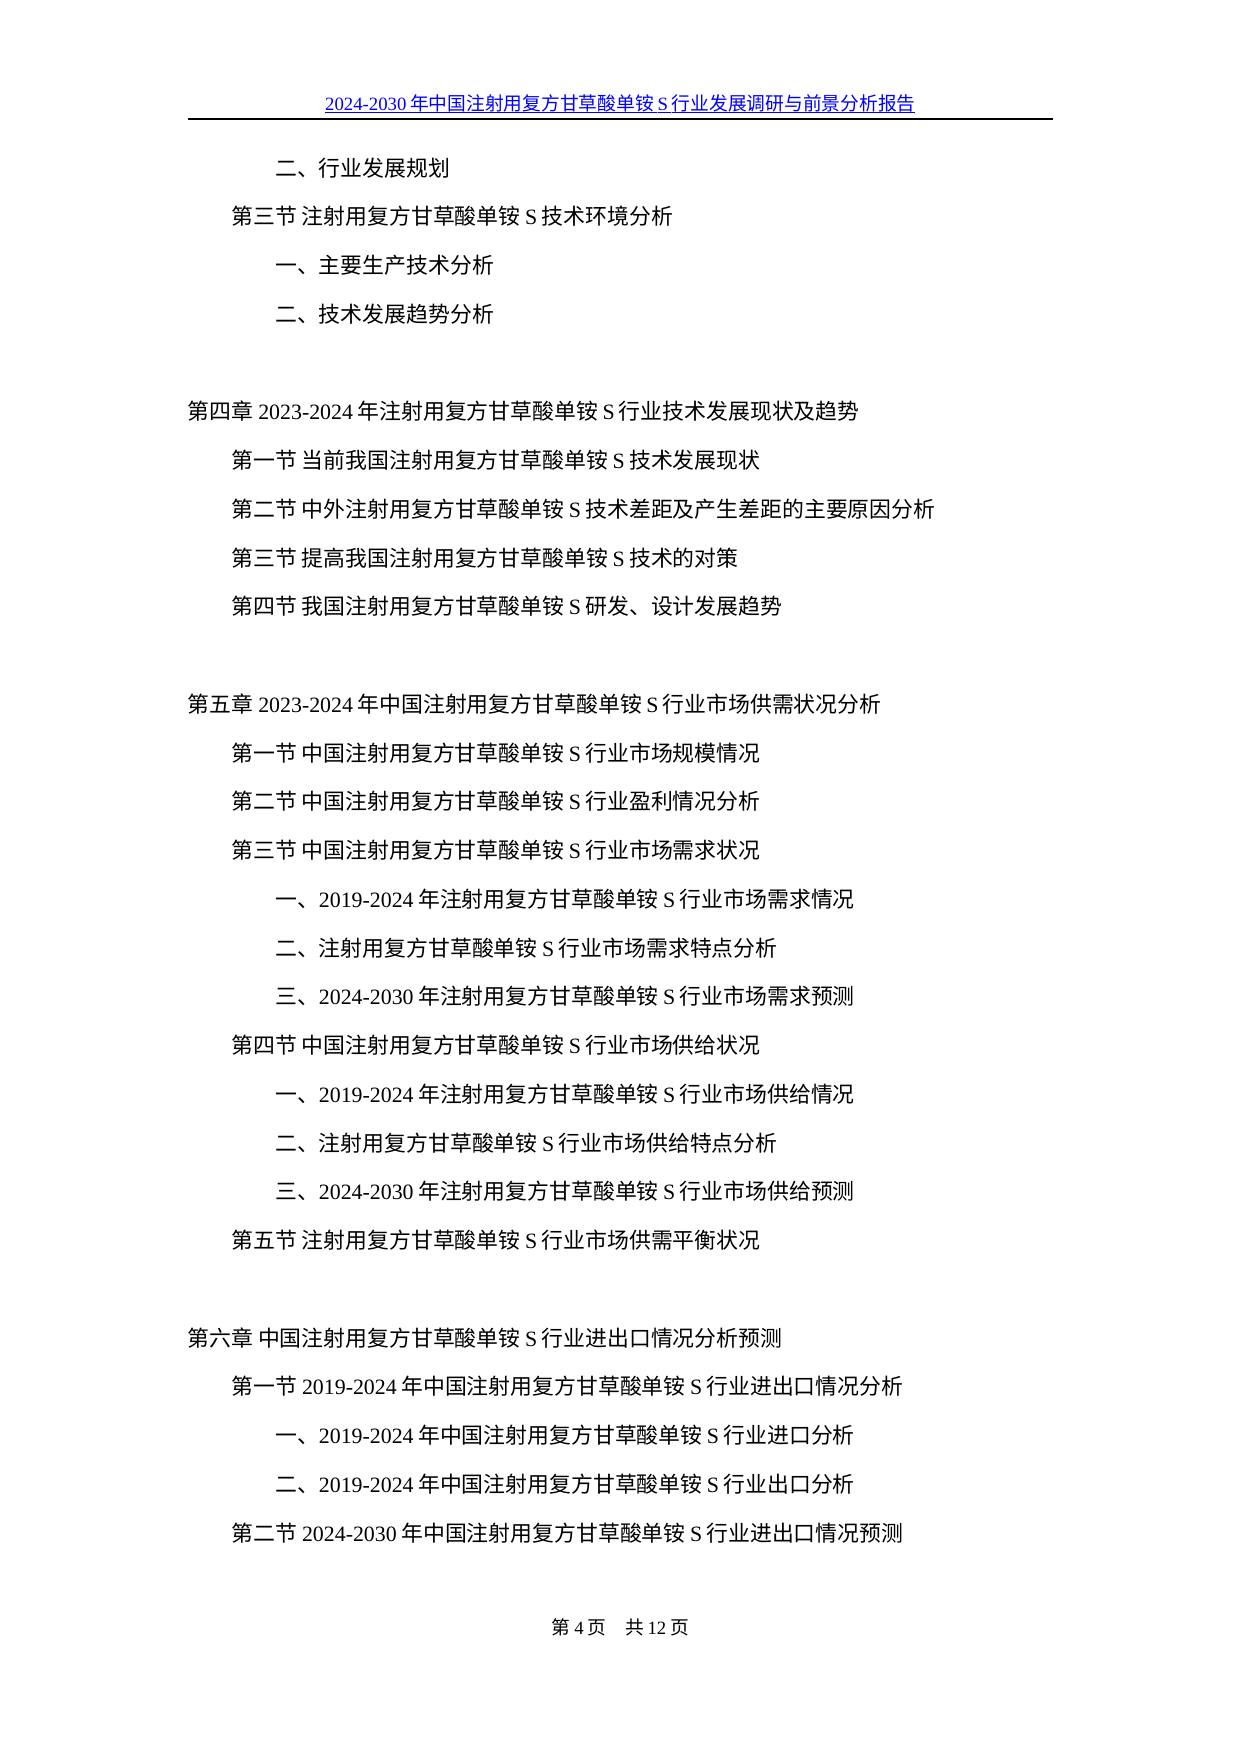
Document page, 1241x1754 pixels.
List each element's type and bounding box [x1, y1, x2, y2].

text [187, 150, 1053, 1548]
